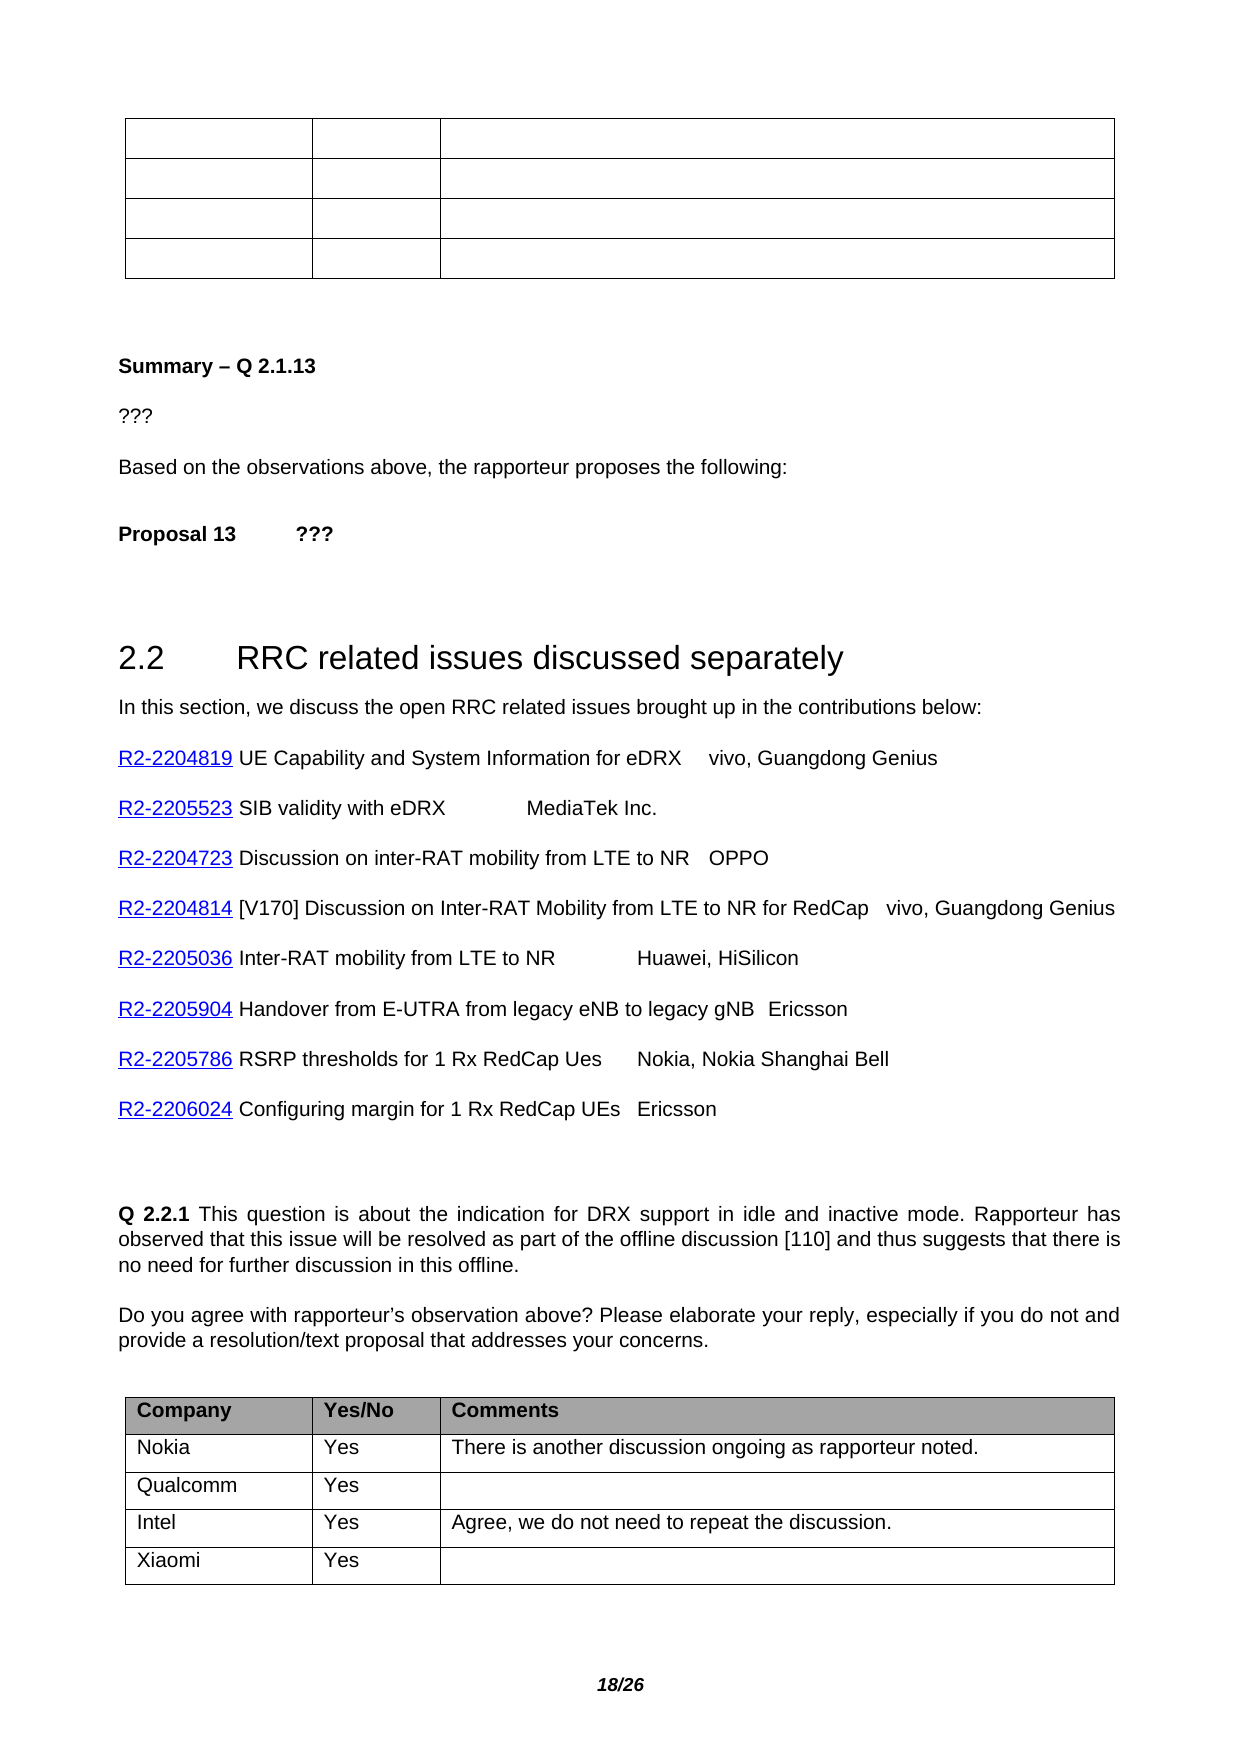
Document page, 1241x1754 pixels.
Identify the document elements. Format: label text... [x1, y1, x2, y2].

text R2-2205036 Inter-RAT mobility from LTE to NR Huawei, HiSilicon [118, 946, 1122, 970]
table_cell [313, 119, 440, 158]
table_cell [313, 199, 440, 238]
text R2-2205786 RSRP thresholds for 1 Rx RedCap Ues Nokia, Nokia Shanghai Bell [118, 1047, 1122, 1071]
table_cell Yes [313, 1435, 440, 1472]
text Q 2.2.1 This question is about the indication for DRX support in idle and inactive mode. Rapporteur has observed that this issue will be resolved as part of the offline discussion [110] and thus suggests that there is no need for further discussion in this offline. [118, 1202, 1122, 1276]
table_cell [441, 1510, 1114, 1547]
table_cell Yes [313, 1548, 440, 1584]
table_header Company [126, 1398, 312, 1434]
text Do you agree with rapporteur’s observation above? Please elaborate your reply, especially if you do not and provide a resolution/text proposal that addresses your concerns. [118, 1303, 1122, 1352]
text In this section, we discuss the open RRC related issues brought up in the contributions below: [118, 695, 1122, 719]
table_cell [441, 239, 1114, 278]
text R2-2204814 [V170] Discussion on Inter-RAT Mobility from LTE to NR for RedCap vivo, Guangdong Genius [118, 896, 1122, 920]
table_cell [126, 119, 312, 158]
text R2-2204723 Discussion on inter-RAT mobility from LTE to NR OPPO [118, 846, 1122, 870]
table_cell [441, 119, 1114, 158]
table_cell [441, 1548, 1114, 1584]
text R2-2205904 Handover from E-UTRA from legacy eNB to legacy gNB Ericsson [118, 996, 1122, 1020]
text ??? [118, 404, 1122, 428]
table_cell [313, 239, 440, 278]
table_cell [313, 159, 440, 198]
table_cell [126, 159, 312, 198]
subtitle 2.2 RRC related issues discussed separately [118, 638, 1122, 676]
table_cell Nokia [126, 1435, 312, 1472]
text R2-2204819 UE Capability and System Information for eDRX vivo, Guangdong Genius [118, 745, 1122, 769]
table_header Comments [441, 1398, 1114, 1434]
table_cell There is another discussion ongoing as rapporteur noted. [441, 1435, 1114, 1472]
table_header Yes/No [313, 1398, 440, 1434]
table_cell [441, 1473, 1114, 1509]
table_cell Yes [313, 1510, 440, 1547]
table_cell [126, 199, 312, 238]
text Summary – Q 2.1.13 [118, 354, 1122, 378]
table_cell [441, 159, 1114, 198]
table_cell Qualcomm [126, 1473, 312, 1509]
table_cell [441, 199, 1114, 238]
table_cell Xiaomi [126, 1548, 312, 1584]
table_cell [126, 239, 312, 278]
table_cell Yes [313, 1473, 440, 1509]
text Based on the observations above, the rapporteur proposes the following: [118, 454, 1122, 478]
text ??? [118, 522, 1122, 546]
text R2-2206024 Configuring margin for 1 Rx RedCap UEs Ericsson [118, 1097, 1122, 1121]
table_cell Intel [126, 1510, 312, 1547]
text R2-2205523 SIB validity with eDRX MediaTek Inc. [118, 796, 1122, 819]
